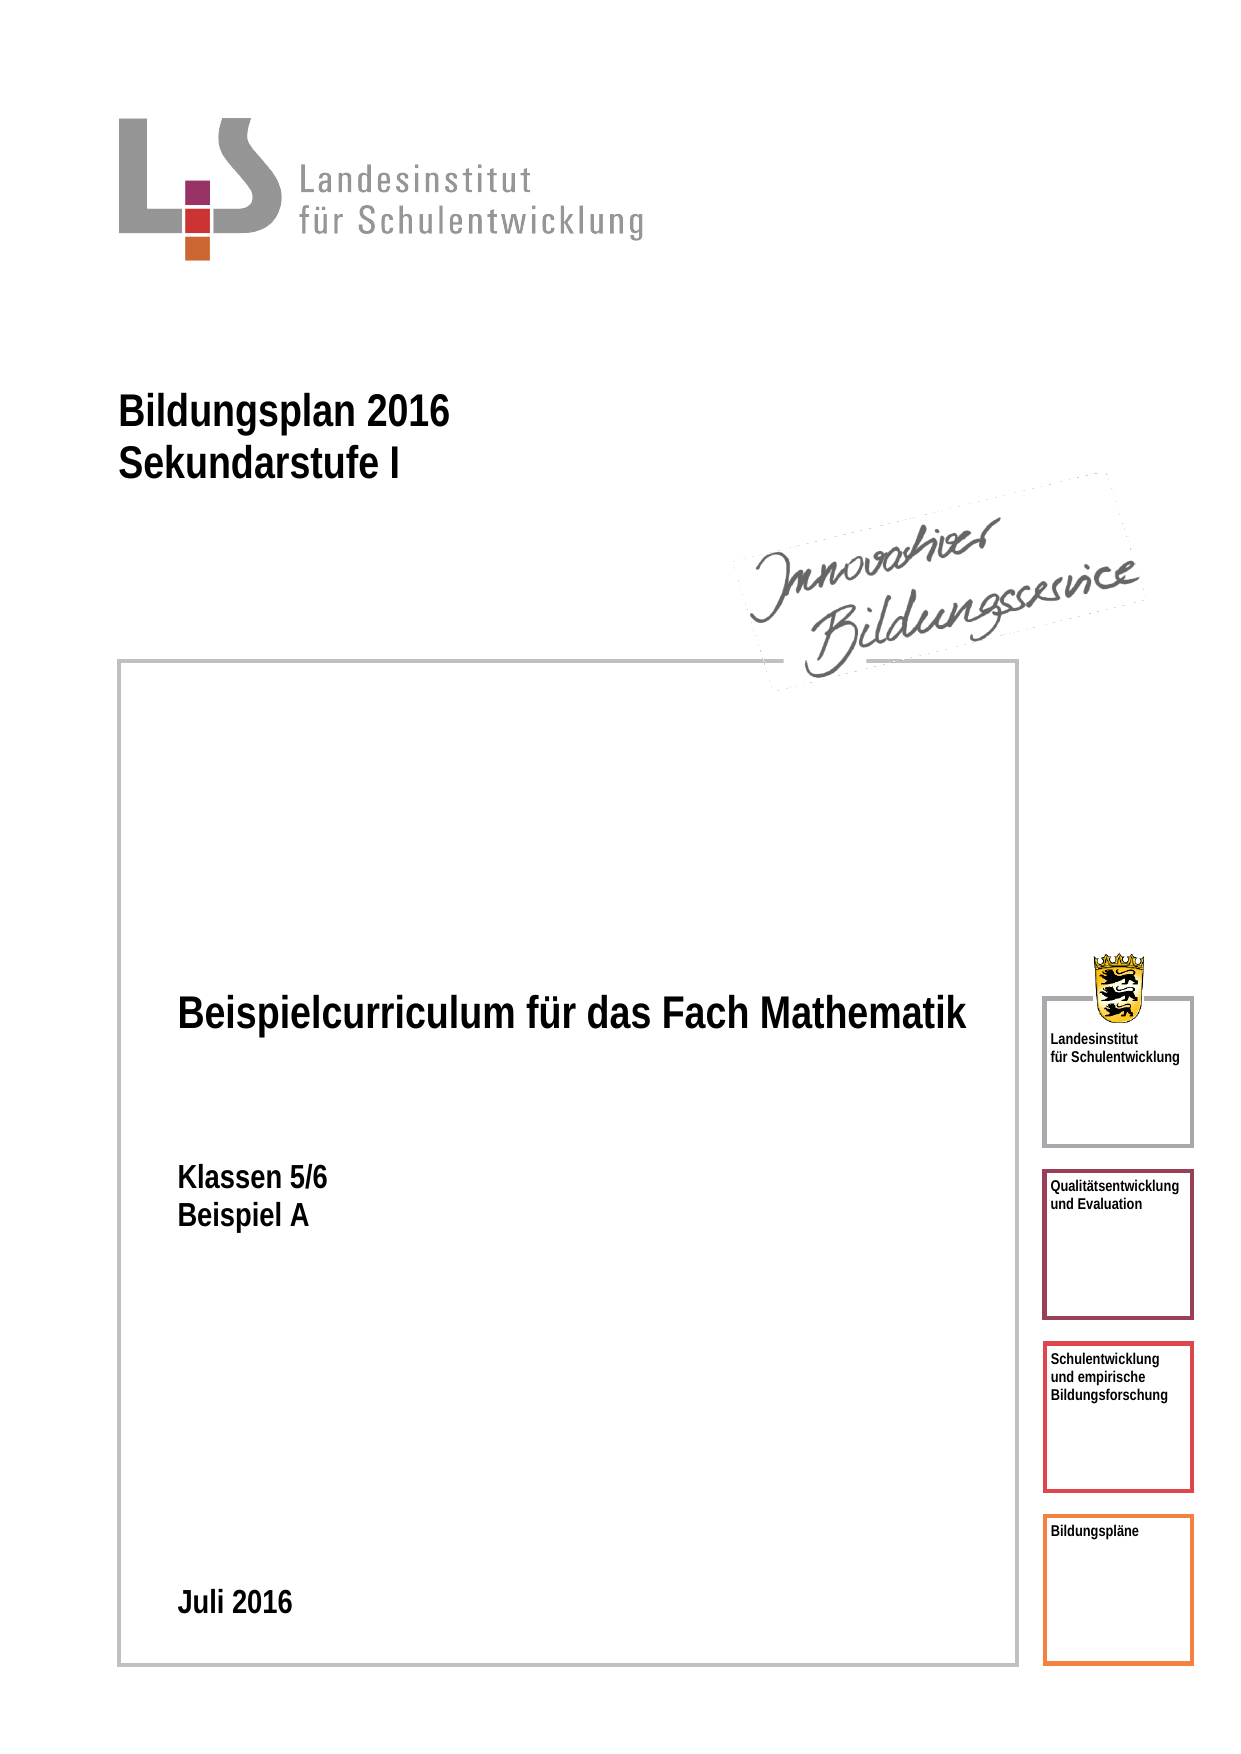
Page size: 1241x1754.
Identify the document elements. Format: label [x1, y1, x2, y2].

picture [118, 118, 643, 266]
picture [732, 471, 1146, 691]
picture [1093, 952, 1144, 1023]
